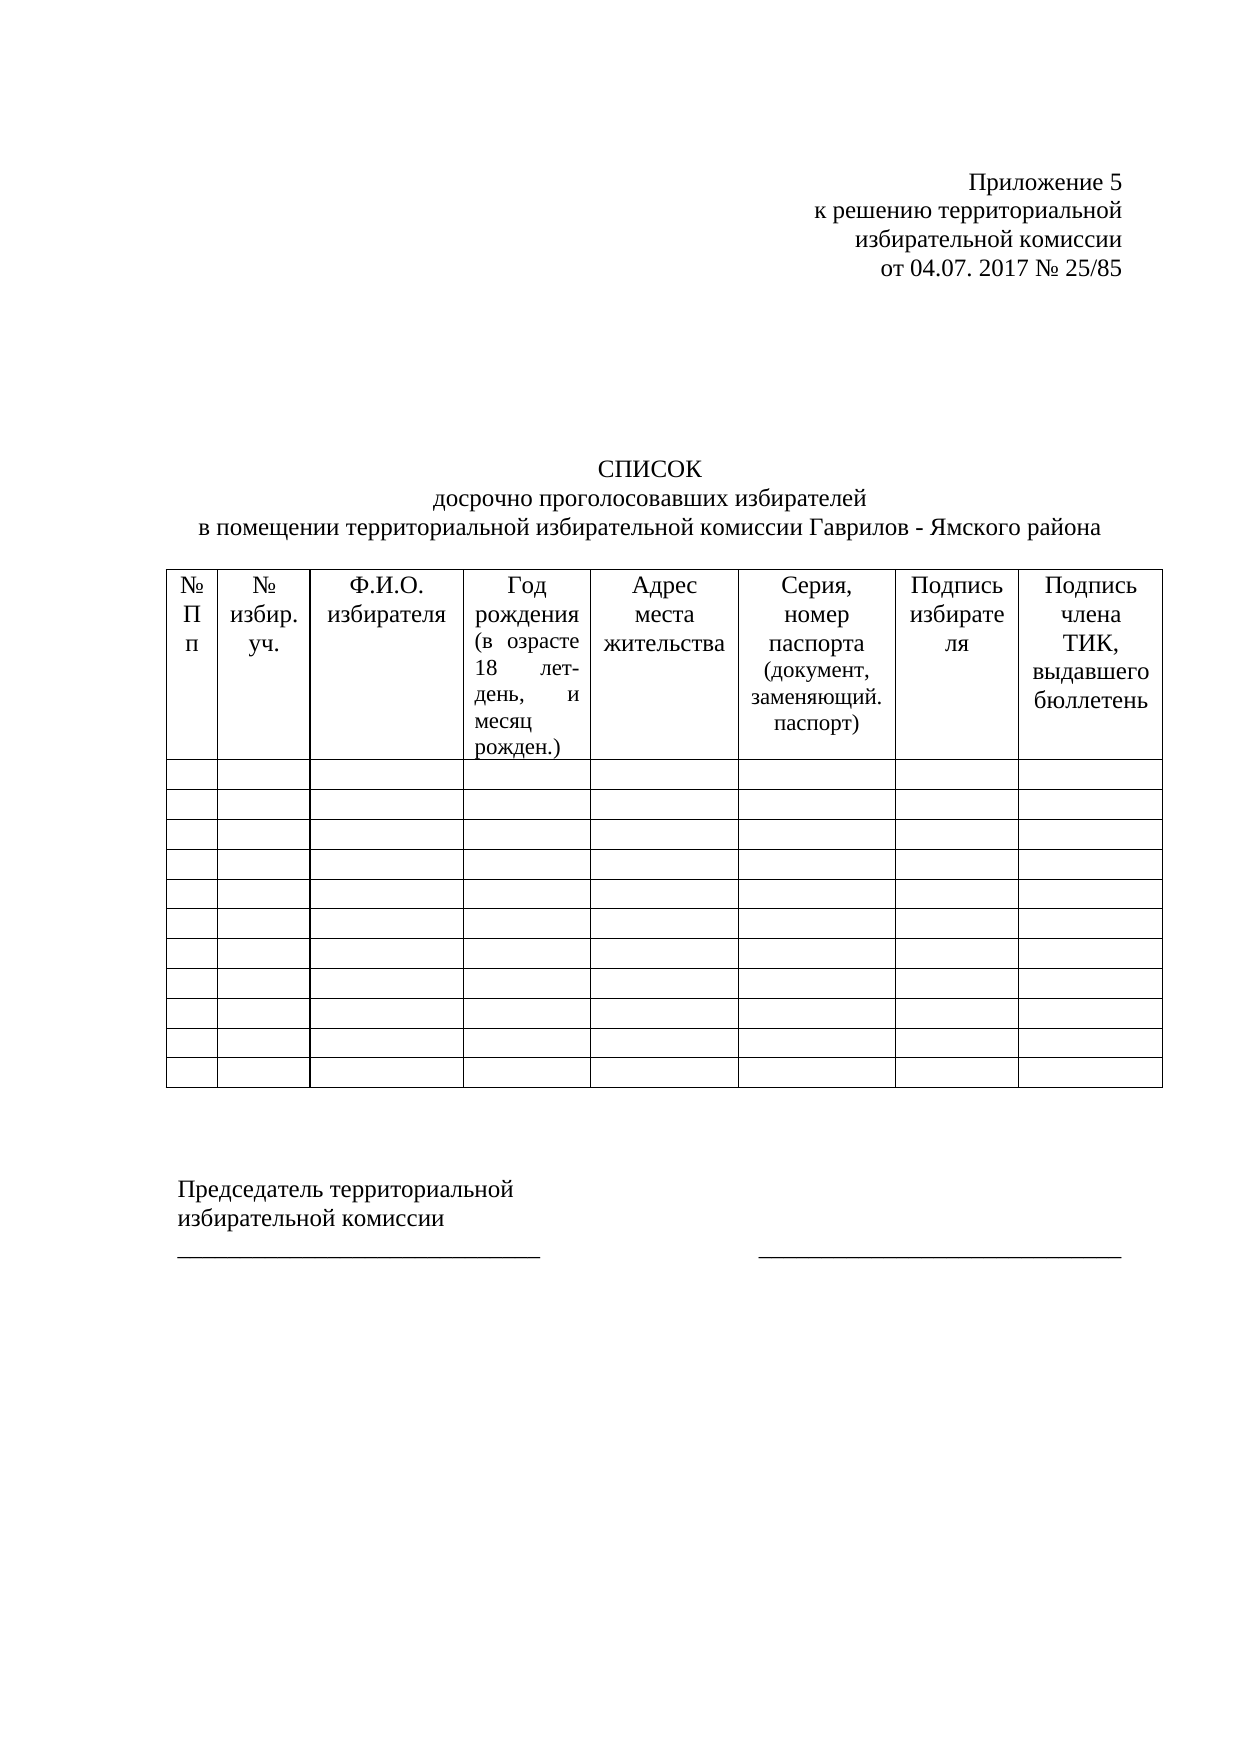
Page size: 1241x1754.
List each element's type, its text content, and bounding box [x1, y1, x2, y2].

table_cell [1019, 909, 1162, 938]
table_cell [1019, 1029, 1162, 1057]
table_cell [218, 790, 309, 819]
text СПИСОК [177, 454, 1122, 483]
table_cell [311, 999, 463, 1027]
table_header № Пп [167, 570, 217, 759]
table_cell [167, 880, 217, 908]
table_cell [1019, 760, 1162, 789]
table_cell [896, 850, 1018, 878]
table_cell [464, 880, 590, 908]
table_cell [167, 909, 217, 938]
table_cell [464, 790, 590, 819]
table_cell [1019, 790, 1162, 819]
table_header Ф.И.О. избирателя [311, 570, 463, 759]
table_cell [464, 760, 590, 789]
table_cell [896, 909, 1018, 938]
table_cell [739, 969, 895, 998]
table_cell [739, 939, 895, 968]
text избирательной комиссии [177, 1203, 1122, 1232]
table_cell [218, 850, 309, 878]
table_cell [1019, 1058, 1162, 1087]
table_cell [739, 760, 895, 789]
table_cell [311, 880, 463, 908]
table_cell [167, 760, 217, 789]
table_cell [311, 1058, 463, 1087]
table_cell [464, 909, 590, 938]
table_cell [739, 850, 895, 878]
table_cell [167, 1029, 217, 1057]
table_cell [896, 999, 1018, 1027]
table_cell [591, 1058, 738, 1087]
table_cell [591, 850, 738, 878]
table_cell [464, 1029, 590, 1057]
table_cell [464, 969, 590, 998]
text в помещении территориальной избирательной комиссии Гаврилов - Ямского района [177, 512, 1122, 540]
table_cell [739, 820, 895, 849]
table_cell [896, 790, 1018, 819]
table_header Подпись члена ТИК, выдавшего бюллетень [1019, 570, 1162, 759]
table_cell [591, 969, 738, 998]
table_cell [591, 909, 738, 938]
table_cell [311, 969, 463, 998]
table_cell [218, 760, 309, 789]
table_cell [1019, 969, 1162, 998]
table_cell [896, 969, 1018, 998]
text к решению территориальной [177, 195, 1122, 224]
table_cell [464, 1058, 590, 1087]
table_cell [896, 760, 1018, 789]
table_cell [218, 1058, 309, 1087]
table_header Адрес места жительства [591, 570, 738, 759]
table_cell [1019, 820, 1162, 849]
table_cell [739, 909, 895, 938]
table_header Подпись избирателя [896, 570, 1018, 759]
table_cell [1019, 850, 1162, 878]
table_cell [218, 880, 309, 908]
table_cell [218, 909, 309, 938]
subtitle Приложение 5 [177, 167, 1122, 195]
text от 04.07. 2017 № 25/85 [177, 253, 1122, 282]
table_cell [896, 1058, 1018, 1087]
table_header № избир.уч. [218, 570, 309, 759]
table_cell [464, 820, 590, 849]
table_cell [591, 999, 738, 1027]
table_cell [739, 1029, 895, 1057]
table_cell [896, 939, 1018, 968]
table_cell [311, 850, 463, 878]
table_cell [896, 820, 1018, 849]
text избирательной комиссии [177, 224, 1122, 253]
table_cell [591, 880, 738, 908]
table_cell [896, 1029, 1018, 1057]
table_cell [739, 1058, 895, 1087]
table_cell [311, 790, 463, 819]
table_cell [167, 790, 217, 819]
table_cell [739, 880, 895, 908]
table_cell [1019, 939, 1162, 968]
table_cell [591, 820, 738, 849]
table_cell [311, 1029, 463, 1057]
table_cell [591, 790, 738, 819]
table_cell [167, 969, 217, 998]
table_cell [218, 820, 309, 849]
table_cell [739, 999, 895, 1027]
table_cell [311, 909, 463, 938]
text досрочно проголосовавших избирателей [177, 483, 1122, 512]
table_cell [218, 969, 309, 998]
table_cell [167, 1058, 217, 1087]
table_cell [167, 939, 217, 968]
table_cell [167, 999, 217, 1027]
table_cell [464, 999, 590, 1027]
table_cell [167, 850, 217, 878]
table_cell [218, 999, 309, 1027]
table_cell [311, 760, 463, 789]
table_cell [464, 939, 590, 968]
table_cell [1019, 880, 1162, 908]
text _____________________________ _____________________________ [177, 1232, 1122, 1261]
text Председатель территориальной [177, 1174, 1122, 1203]
table_cell [739, 790, 895, 819]
table_cell [591, 939, 738, 968]
table_cell [896, 880, 1018, 908]
table_cell [167, 820, 217, 849]
table_cell [218, 939, 309, 968]
table_header Серия, номер паспорта (документ, заменяющий.паспорт) [739, 570, 895, 759]
table_cell [311, 939, 463, 968]
table_cell [591, 760, 738, 789]
table_cell [311, 820, 463, 849]
table_header Год рождения (в озрасте 18 лет-день, и месяц рожден.) [464, 570, 590, 759]
table_cell [218, 1029, 309, 1057]
table_cell [591, 1029, 738, 1057]
table_cell [1019, 999, 1162, 1027]
table_cell [464, 850, 590, 878]
